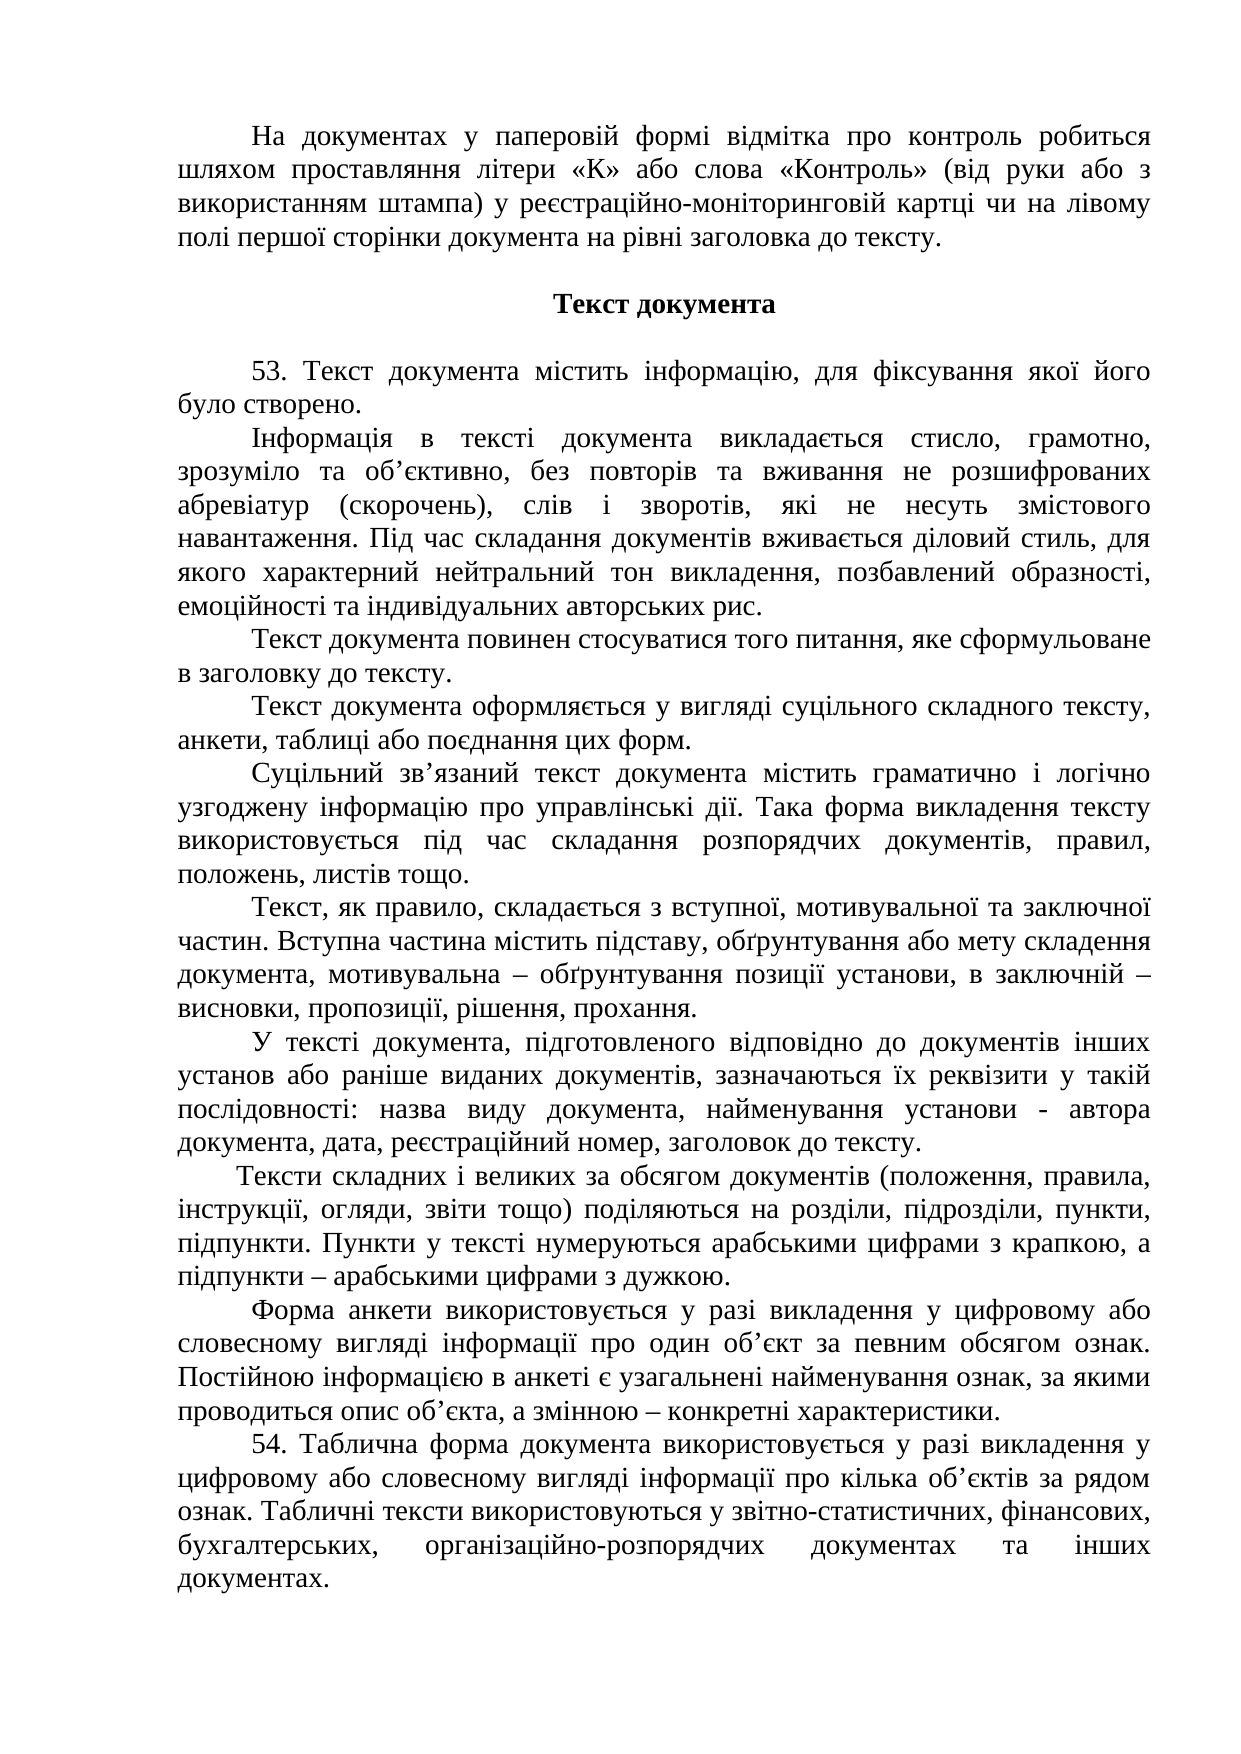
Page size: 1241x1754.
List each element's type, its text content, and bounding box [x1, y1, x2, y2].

text У тексті документа, підготовленого відповідно до документів інших установ або раніше виданих документів, зазначаються їх реквізити у такій послідовності: назва виду документа, найменування установи - автора документа, дата, реєстраційний номер, заголовок до тексту. [177, 1024, 1152, 1158]
text Тексти складних і великих за обсягом документів (положення, правила, інструкції, огляди, звіти тощо) поділяються на розділи, підрозділи, пункти, підпункти. Пункти у тексті нумеруються арабськими цифрами з крапкою, а підпункти – арабськими цифрами з дужкою. [177, 1158, 1152, 1292]
text Форма анкети використовується у разі викладення у цифровому або словесному вигляді інформації про один об’єкт за певним обсягом ознак. Постійною інформацією в анкеті є узагальнені найменування ознак, за якими проводиться опис об’єкта, а змінною – конкретні характеристики. [177, 1292, 1152, 1426]
text Текст, як правило, складається з вступної, мотивувальної та заключної частин. Вступна частина містить підставу, обґрунтування або мету складення документа, мотивувальна – обґрунтування позиції установи, в заключній – висновки, пропозиції, рішення, прохання. [177, 889, 1152, 1024]
text 54. Таблична форма документа використовується у разі викладення у цифровому або словесному вигляді інформації про кілька об’єктів за рядом ознак. Табличні тексти використовуються у звітно-статистичних, фінансових, бухгалтерських, організаційно-розпорядчих документах та інших документах. [177, 1426, 1152, 1594]
text Інформація в тексті документа викладається стисло, грамотно, зрозуміло та об’єктивно, без повторів та вживання не розшифрованих абревіатур (скорочень), слів і зворотів, які не несуть змістового навантаження. Під час складання документів вживається діловий стиль, для якого характерний нейтральний тон викладення, позбавлений образності, емоційності та індивідуальних авторських рис. [177, 420, 1152, 621]
text Текст документа оформляється у вигляді суцільного складного тексту, анкети, таблиці або поєднання цих форм. [177, 688, 1152, 755]
text Текст документа [177, 286, 1152, 319]
text 53. Текст документа містить інформацію, для фіксування якої його було створено. [177, 353, 1152, 420]
text Суцільний зв’язаний текст документа містить граматично і логічно узгоджену інформацію про управлінські дії. Така форма викладення тексту використовується під час складання розпорядчих документів, правил, положень, листів тощо. [177, 755, 1152, 889]
text На документах у паперовій формі відмітка про контроль робиться шляхом проставляння літери «К» або слова «Контроль» (від руки або з використанням штампа) у реєстраційно-моніторинговій картці чи на лівому полі першої сторінки документа на рівні заголовка до тексту. [177, 118, 1152, 252]
text Текст документа повинен стосуватися того питання, яке сформульоване в заголовку до тексту. [177, 621, 1152, 688]
